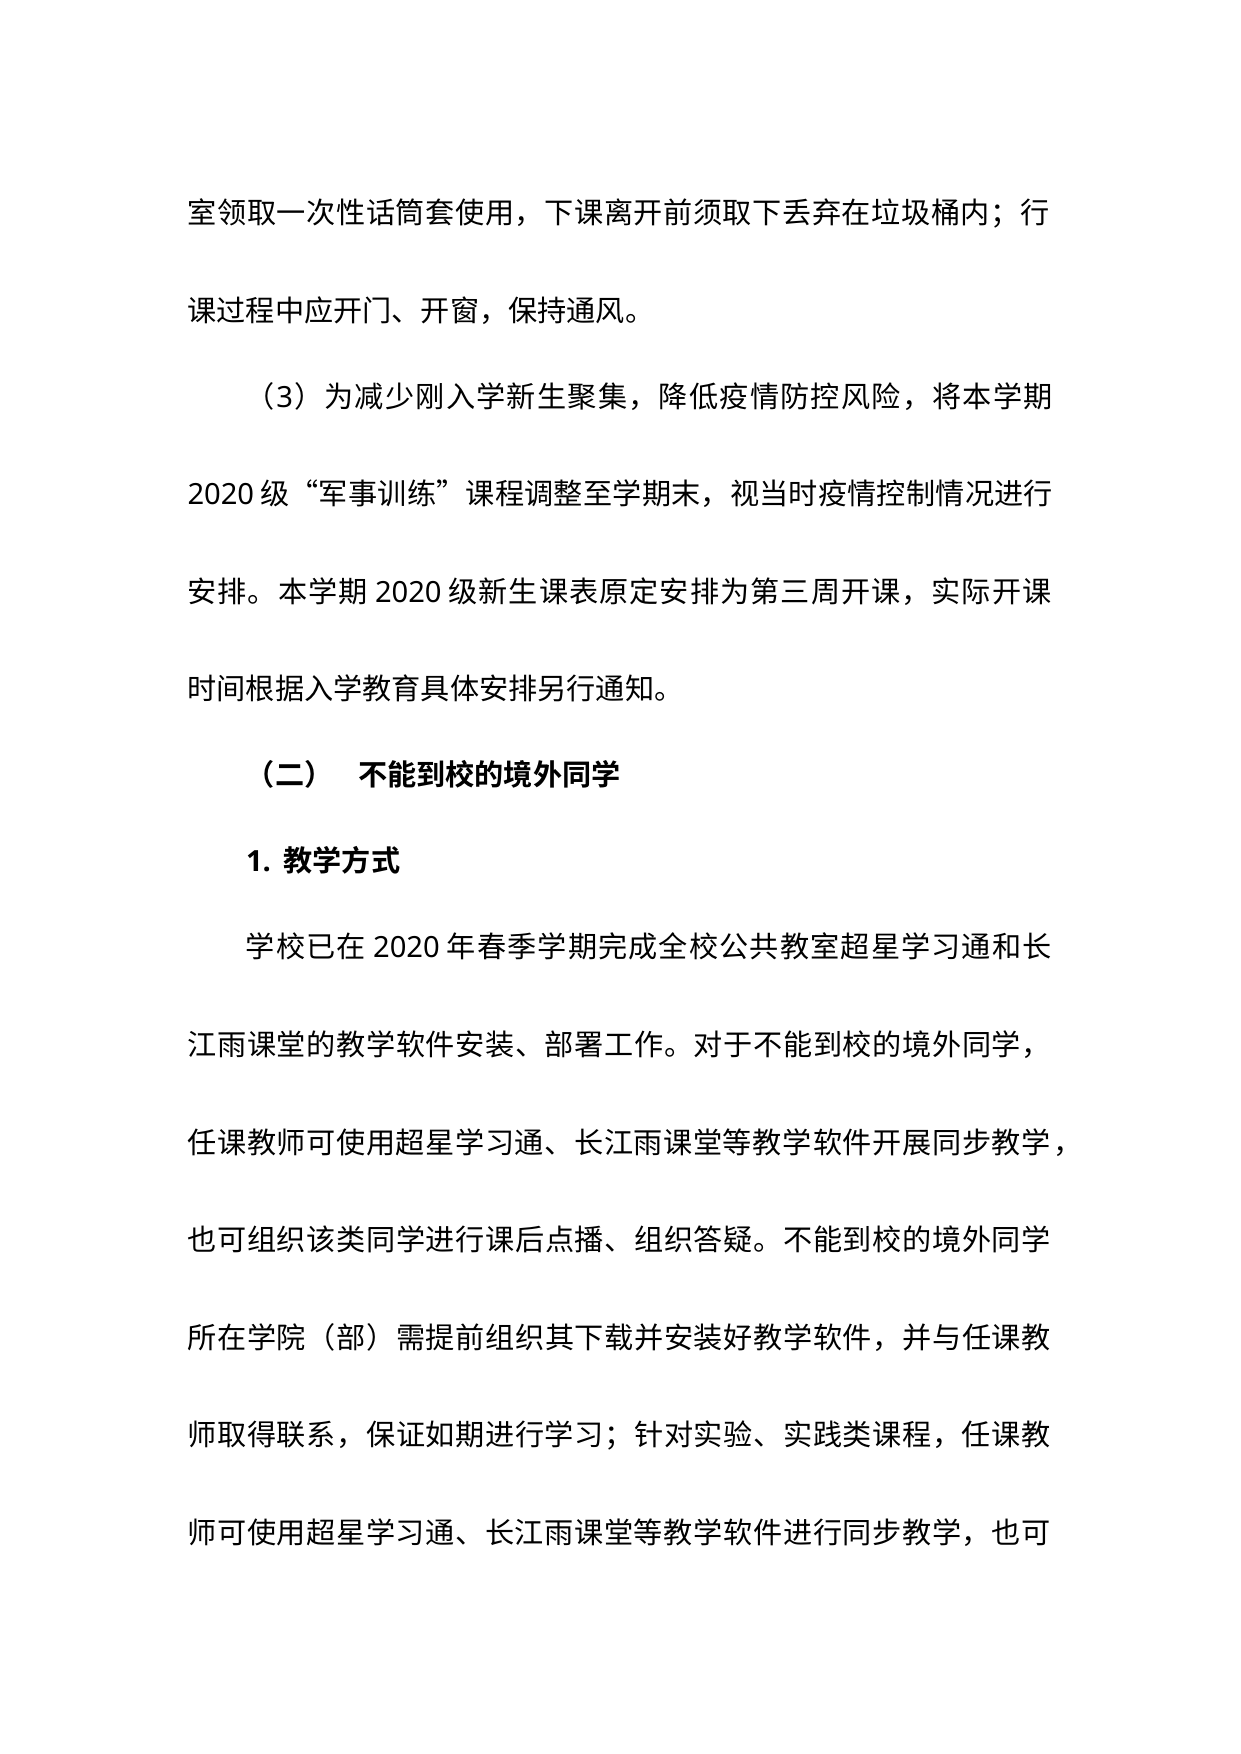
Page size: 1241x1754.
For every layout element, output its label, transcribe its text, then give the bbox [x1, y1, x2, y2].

list 教学方式 [246, 827, 1053, 892]
text （3）为减少刚入学新生聚集，降低疫情防控风险，将本学期2020级“军事训练”课程调整至学期末，视当时疫情控制情况进行安排。本学期2020级新生课表原定安排为第三周开课，实际开课时间根据入学教育具体安排另行通知。 [187, 362, 1053, 719]
list 不能到校的境外同学 [246, 741, 1053, 806]
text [187, 178, 1053, 341]
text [187, 913, 1053, 1563]
